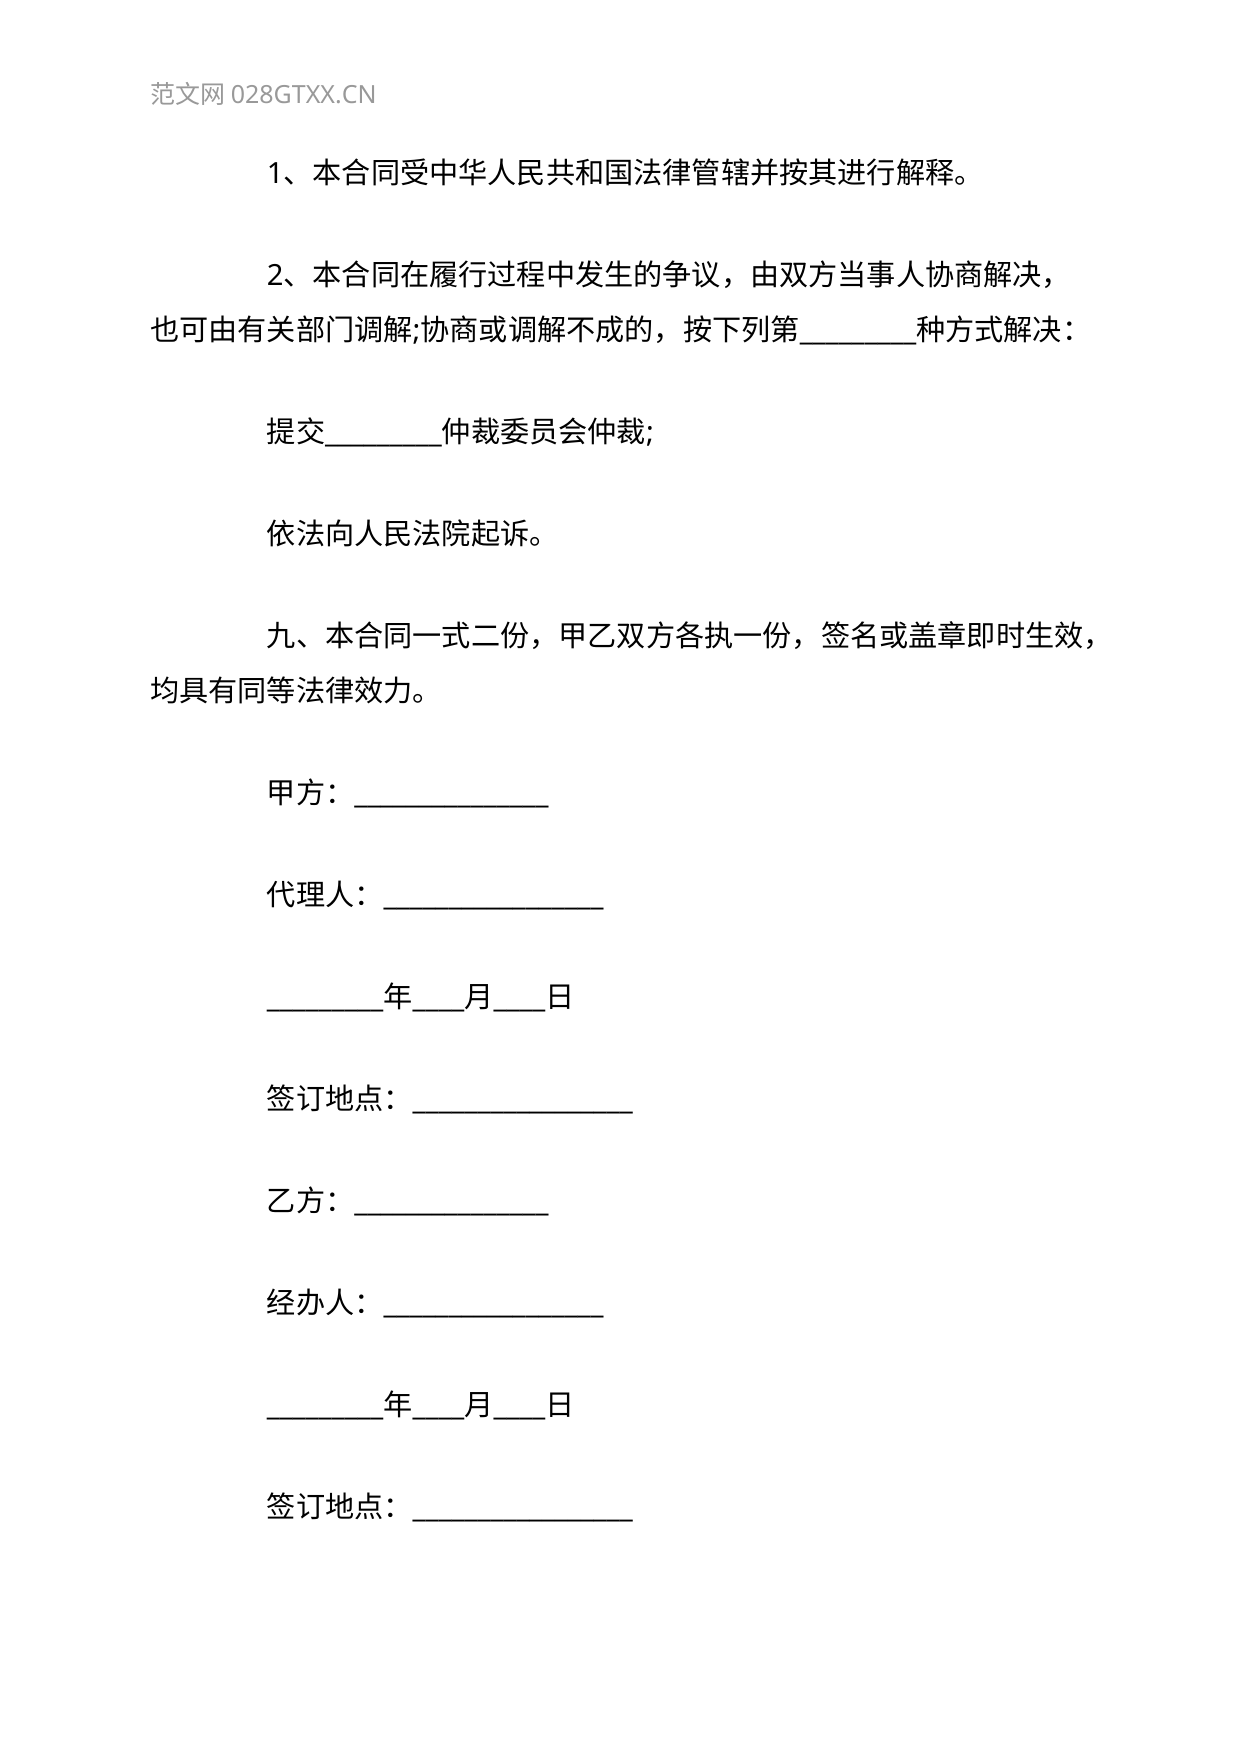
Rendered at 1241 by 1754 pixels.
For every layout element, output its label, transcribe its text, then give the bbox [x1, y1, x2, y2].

text 签订地点：_________________ [150, 1483, 1090, 1526]
text 2、本合同在履行过程中发生的争议，由双方当事人协商解决，也可由有关部门调解;协商或调解不成的，按下列第_________种方式解决： [150, 252, 1090, 349]
text 代理人：_________________ [150, 871, 1090, 914]
text 乙方：_______________ [150, 1177, 1090, 1220]
text _________年____月____日 [150, 1381, 1090, 1424]
text 1、本合同受中华人民共和国法律管辖并按其进行解释。 [150, 150, 1090, 192]
text 签订地点：_________________ [150, 1075, 1090, 1118]
text _________年____月____日 [150, 973, 1090, 1016]
text 提交_________仲裁委员会仲裁; [150, 409, 1090, 451]
text 九、本合同一式二份，甲乙双方各执一份，签名或盖章即时生效，均具有同等法律效力。 [150, 613, 1090, 710]
text 依法向人民法院起诉。 [150, 511, 1090, 553]
text 甲方：_______________ [150, 769, 1090, 812]
text 经办人：_________________ [150, 1279, 1090, 1322]
